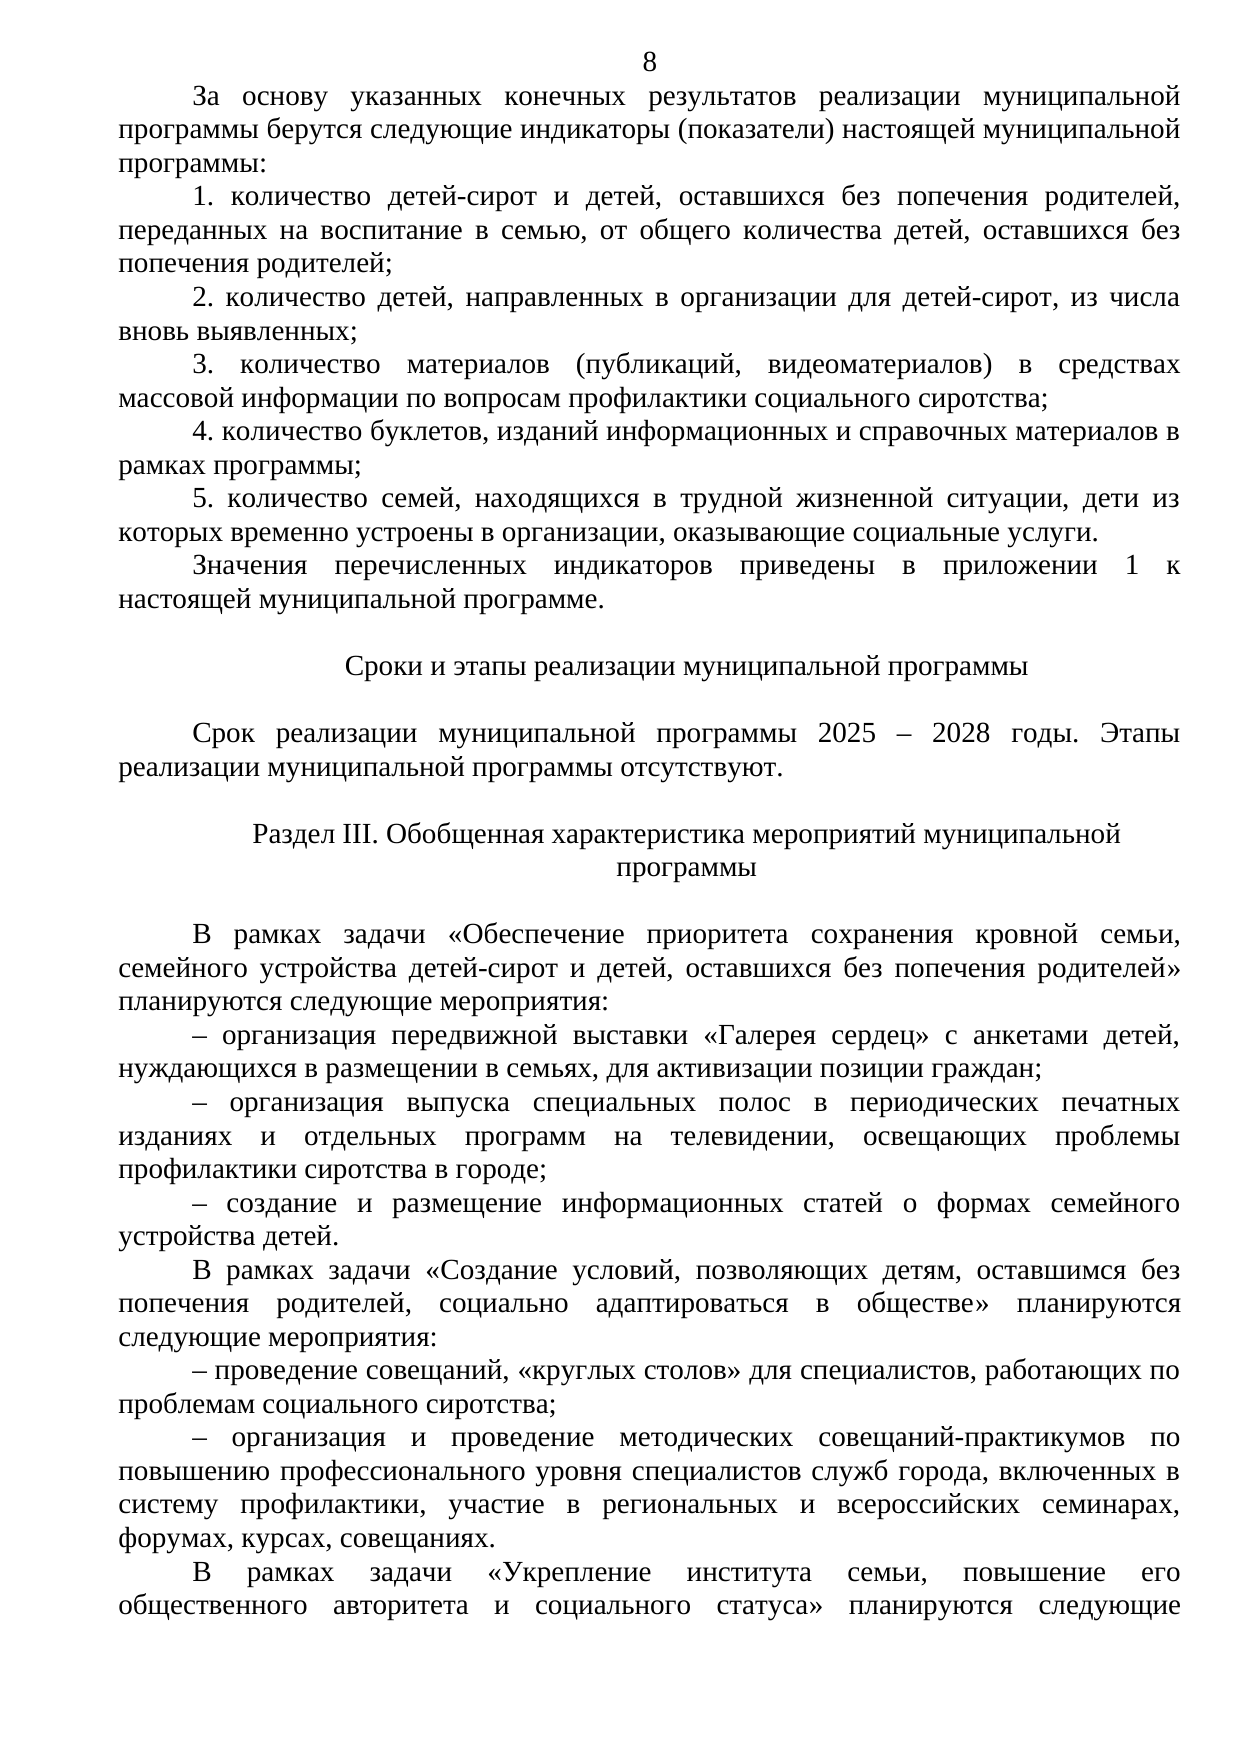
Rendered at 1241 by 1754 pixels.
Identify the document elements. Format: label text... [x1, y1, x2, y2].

text – организация выпуска специальных полос в периодических печатных изданиях и отдельных программ на телевидении, освещающих проблемы профилактики сиротства в городе; [118, 1084, 1181, 1185]
text программы [118, 849, 1181, 883]
text 2. количество детей, направленных в организации для детей-сирот, из числа вновь выявленных; [118, 279, 1181, 346]
text В рамках задачи «Обеспечение приоритета сохранения кровной семьи, семейного устройства детей-сирот и детей, оставшихся без попечения родителей» планируются следующие мероприятия: [118, 916, 1181, 1017]
text – проведение совещаний, «круглых столов» для специалистов, работающих по проблемам социального сиротства; [118, 1352, 1181, 1419]
text Срок реализации муниципальной программы 2025 – 2028 годы. Этапы реализации муниципальной программы отсутствуют. [118, 715, 1181, 782]
text Сроки и этапы реализации муниципальной программы [118, 648, 1181, 682]
text Раздел III. Обобщенная характеристика мероприятий муниципальной [118, 816, 1181, 849]
text – организация и проведение методических совещаний-практикумов по повышению профессионального уровня специалистов служб города, включенных в систему профилактики, участие в региональных и всероссийских семинарах, форумах, курсах, совещаниях. [118, 1419, 1181, 1554]
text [118, 1554, 1181, 1621]
text – организация передвижной выставки «Галерея сердец» с анкетами детей, нуждающихся в размещении в семьях, для активизации позиции граждан; [118, 1017, 1181, 1084]
text 4. количество буклетов, изданий информационных и справочных материалов в рамках программы; [118, 413, 1181, 480]
text – создание и размещение информационных статей о формах семейного устройства детей. [118, 1185, 1181, 1252]
text 1. количество детей-сирот и детей, оставшихся без попечения родителей, переданных на воспитание в семью, от общего количества детей, оставшихся без попечения родителей; [118, 178, 1181, 279]
text В рамках задачи «Создание условий, позволяющих детям, оставшимся без попечения родителей, социально адаптироваться в обществе» планируются следующие мероприятия: [118, 1252, 1181, 1352]
text За основу указанных конечных результатов реализации муниципальной программы берутся следующие индикаторы (показатели) настоящей муниципальной программы: [118, 78, 1181, 178]
text 5. количество семей, находящихся в трудной жизненной ситуации, дети из которых временно устроены в организации, оказывающие социальные услуги. [118, 480, 1181, 547]
text Значения перечисленных индикаторов приведены в приложении 1 к настоящей муниципальной программе. [118, 547, 1181, 614]
text 3. количество материалов (публикаций, видеоматериалов) в средствах массовой информации по вопросам профилактики социального сиротства; [118, 346, 1181, 413]
